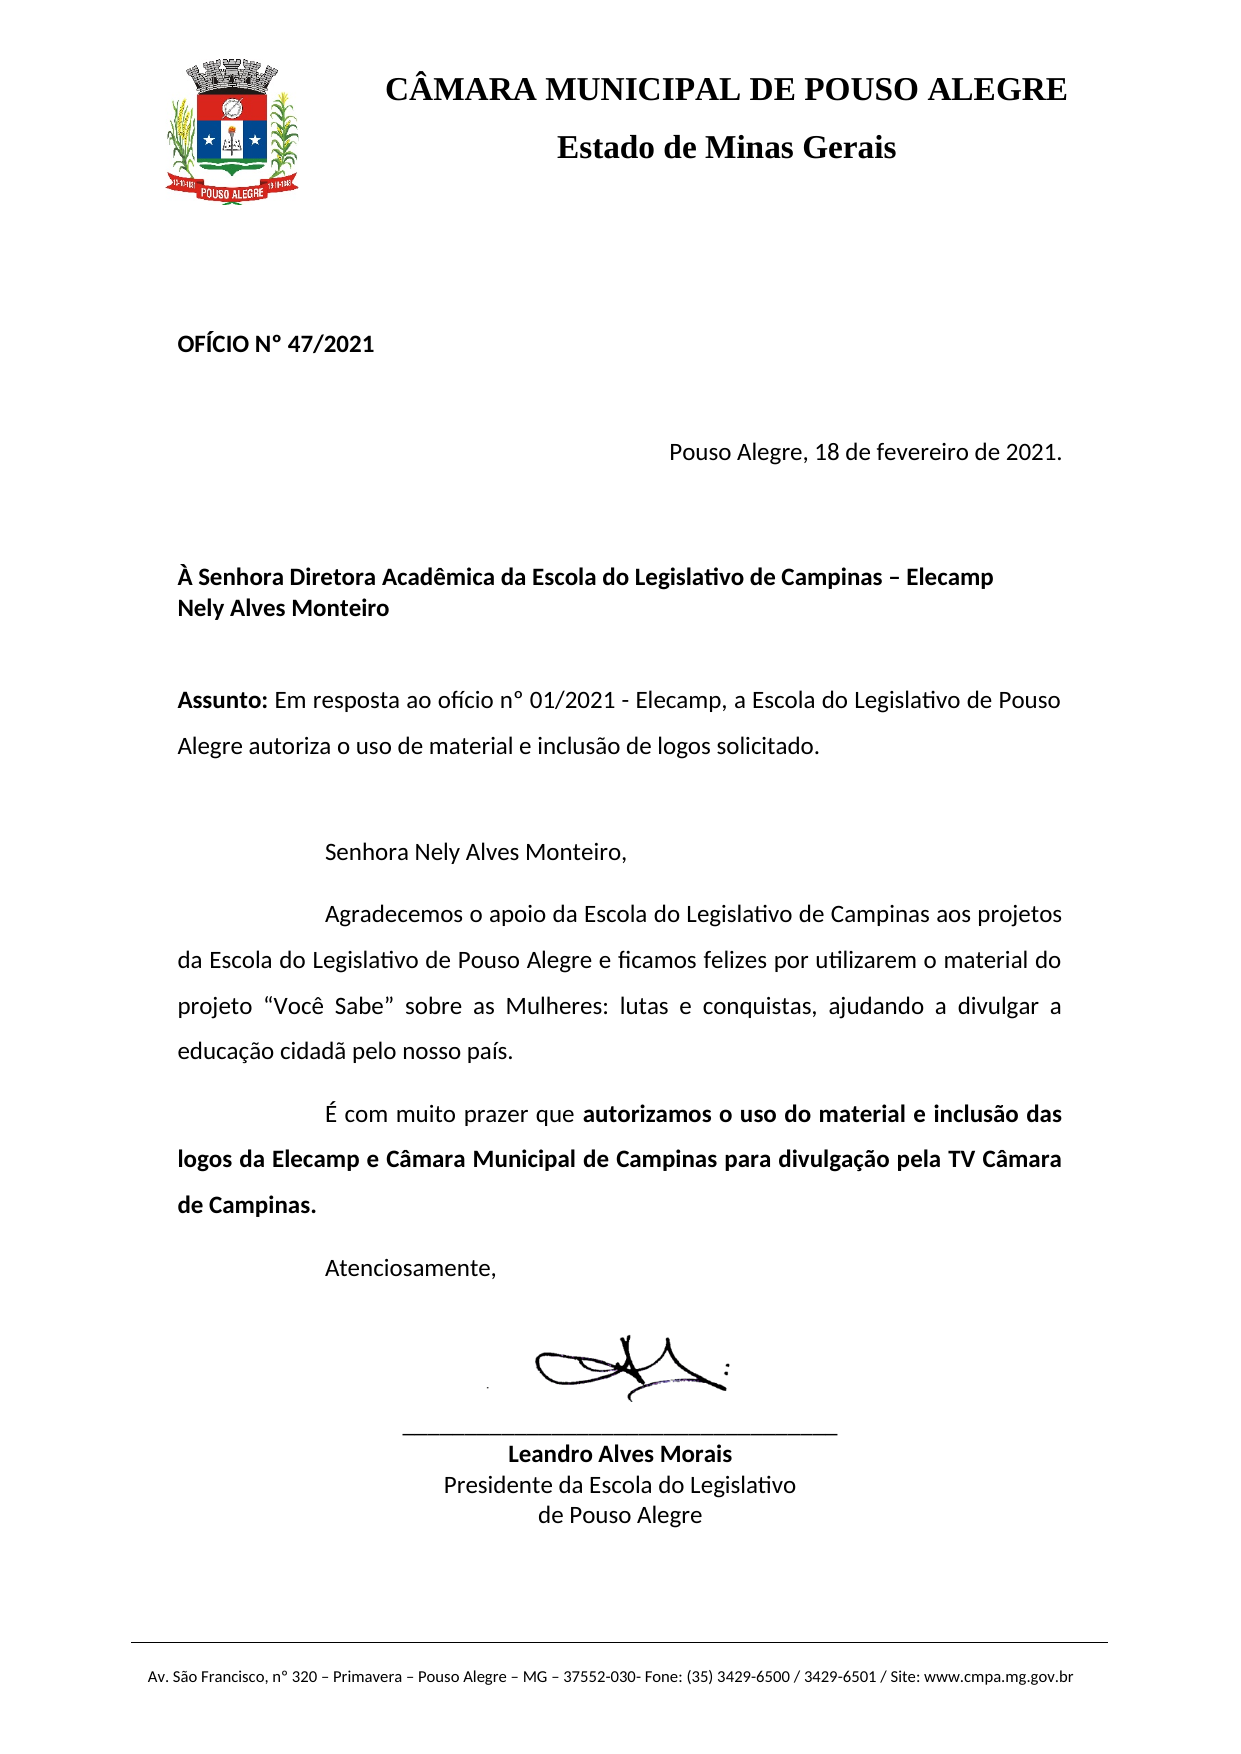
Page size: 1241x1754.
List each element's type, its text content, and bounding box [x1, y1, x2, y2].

text Assunto: Em resposta ao ofício nº 01/2021 - Elecamp, a Escola do Legislativo de Pouso Alegre autoriza o uso de material e inclusão de logos solicitado. [177, 684, 1063, 761]
text Atenciosamente, [177, 1252, 1063, 1282]
text de Pouso Alegre [177, 1499, 1063, 1530]
text À Senhora Diretora Acadêmica da Escola do Legislativo de Campinas – Elecamp [177, 561, 1063, 592]
text Pouso Alegre, 18 de fevereiro de 2021. [177, 436, 1063, 467]
text Presidente da Escola do Legislativo [177, 1469, 1063, 1499]
text É com muito prazer que autorizamos o uso do material e inclusão das logos da Elecamp e Câmara Municipal de Campinas para divulgação pela TV Câmara de Campinas. [177, 1098, 1063, 1220]
text Leandro Alves Morais [177, 1438, 1063, 1469]
text OFÍCIO Nº 47/2021 [177, 328, 1063, 359]
text Senhora Nely Alves Monteiro, [251, 836, 1063, 866]
picture [486, 1314, 754, 1408]
text ___________________________________ [177, 1408, 1063, 1438]
text Nely Alves Monteiro [177, 592, 1063, 622]
picture [165, 59, 299, 205]
text Agradecemos o apoio da Escola do Legislativo de Campinas aos projetos da Escola do Legislativo de Pouso Alegre e ficamos felizes por utilizarem o material do projeto “Você Sabe” sobre as Mulheres: lutas e conquistas, ajudando a divulgar a educação cidadã pelo nosso país. [177, 898, 1063, 1066]
